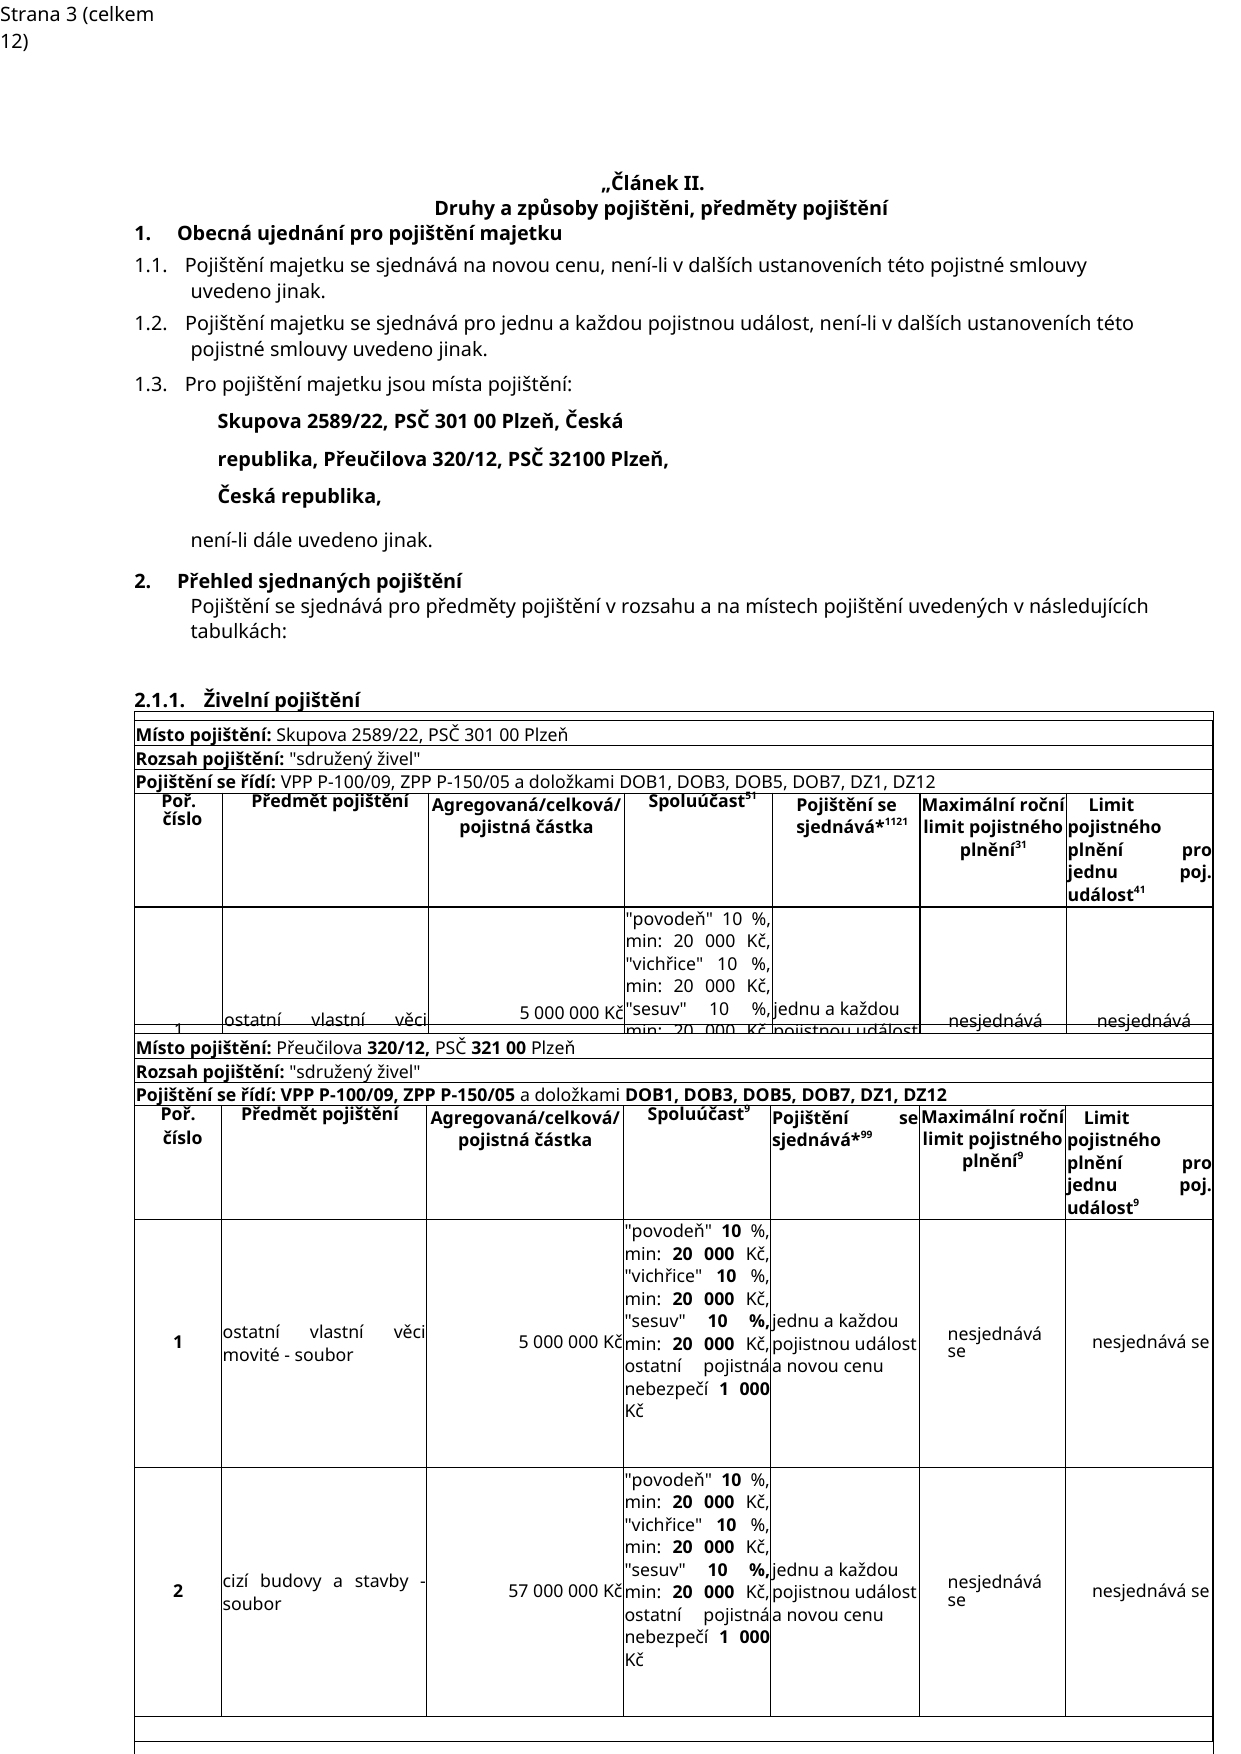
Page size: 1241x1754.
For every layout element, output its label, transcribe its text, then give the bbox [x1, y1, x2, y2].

table_cell Rozsah pojištění: "sdružený živel" [135, 1059, 1212, 1082]
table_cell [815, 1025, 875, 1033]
text není-li dále uvedeno jinak. [190, 532, 1213, 551]
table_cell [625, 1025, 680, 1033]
table_cell jednu a každou pojistnou událost a novou cenu [771, 1220, 919, 1467]
table_cell Limit pojistného plnění pro jednu poj. událost9 [1066, 1106, 1212, 1219]
text Pojištění se sjednává pro předměty pojištění v rozsahu a na místech pojištění uvedených v následujících tabulkách: [190, 593, 1213, 643]
table_cell Spoluúčast9 [624, 1106, 770, 1219]
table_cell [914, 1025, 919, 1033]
list Obecná ujednání pro pojištění majetku [134, 220, 1213, 246]
table_cell Předmět pojištění [222, 1106, 426, 1219]
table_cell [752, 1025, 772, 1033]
table_cell Poř. číslo [135, 1106, 221, 1219]
table_cell nesjednává se [920, 1220, 1065, 1467]
list Pojištění majetku se sjednává pro jednu a každou pojistnou událost, není-li v dalších ustanoveních této pojistné smlouvy uvedeno jinak. [134, 310, 1213, 361]
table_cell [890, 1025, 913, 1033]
table_cell [135, 1717, 1212, 1741]
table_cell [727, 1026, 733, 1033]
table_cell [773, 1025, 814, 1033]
text Druhy a způsoby pojištěni, předměty pojištění [434, 194, 1213, 220]
table_cell Pojištění se řídí: VPP P-100/09, ZPP P-150/05 a doložkami DOB1, DOB3, DOB5, DOB7, DZ1, DZ12 [135, 1083, 1212, 1105]
table_cell Pojištění se řídí: VPP P-100/09, ZPP P-150/05 a doložkami DOB1, DOB3, DOB5, DOB7, DZ1, DZ12 [135, 770, 1212, 792]
text Skupova 2589/22, PSČ 301 00 Plzeň, Česká republika, Přeučilova 320/12, PSČ 32100 Plzeň, Česká republika, [217, 399, 713, 511]
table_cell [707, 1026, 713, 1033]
table_cell 2 [135, 1468, 221, 1716]
table_header Místo pojištění: Přeučilova 320/12, PSČ 321 00 Plzeň [135, 1034, 1212, 1058]
table_cell nesjednává se [921, 908, 1066, 1024]
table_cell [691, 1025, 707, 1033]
table_cell Agregovaná/celková/ pojistná částka [427, 1106, 623, 1219]
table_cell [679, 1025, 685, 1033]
table_cell Pojištění se sjednává*1121 [773, 794, 919, 906]
table_cell jednu a každou pojistnou událost a novou cenu [771, 1468, 919, 1716]
table_cell 57 000 000 Kč [427, 1468, 623, 1716]
table_cell "povodeň" 10 %, min: 20 000 Kč, "vichřice" 10 %, min: 20 000 Kč, "sesuv" 10 %, min: 20 000 Kč, ostatní pojistná nebezpečí 1 000 Kč [624, 1468, 770, 1716]
table_cell jednu a každou pojistnou událost a novou cenu [773, 908, 919, 1024]
table_cell Pojištění se sjednává*99 [771, 1106, 919, 1219]
table_cell 5 000 000 Kč P [429, 908, 624, 1024]
list Pro pojištění majetku jsou místa pojištění: [134, 361, 1213, 399]
list Pojištění majetku se sjednává na novou cenu, není-li v dalších ustanoveních této pojistné smlouvy uvedeno jinak. [134, 251, 1155, 303]
list Přehled sjednaných pojištění [134, 568, 1213, 593]
table_cell Maximální roční limit pojistného plnění31 [921, 794, 1066, 906]
table_cell "povodeň" 10 %, min: 20 000 Kč, "vichřice" 10 %, min: 20 000 Kč, "sesuv" 10 %, min: 20 000 Kč, ostatní pojistná nebezpečí 1 000 Kč [624, 1220, 770, 1467]
table_cell 5 000 000 Kč [427, 1220, 623, 1467]
list Živelní pojištění [134, 691, 1213, 711]
table_cell nesjednává se [920, 1468, 1065, 1716]
table_cell Poř. číslo [135, 794, 222, 906]
table_cell Maximální roční limit pojistného plnění9 [920, 1106, 1065, 1219]
table_cell ostatní vlastní věci movité - soubor [223, 908, 428, 1024]
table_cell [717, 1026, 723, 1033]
table_cell Agregovaná/celková/ pojistná částka [429, 794, 624, 906]
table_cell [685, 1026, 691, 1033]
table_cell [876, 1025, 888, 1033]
table_header Místo pojištění: Skupova 2589/22, PSČ 301 00 Plzeň [135, 721, 1212, 745]
table_cell nesjednává se [1066, 1468, 1212, 1716]
table_cell Rozsah pojištění: "sdružený živel" [135, 746, 1212, 769]
table_cell cizí budovy a stavby - soubor [222, 1468, 426, 1716]
text „Článek II. [601, 175, 1213, 194]
table_cell 1 [135, 1220, 221, 1467]
table_cell nesjednává se [1067, 908, 1212, 1024]
table_cell "povodeň" 10 %, min: 20 000 Kč, "vichřice" 10 %, min: 20 000 Kč, "sesuv" 10 %, min: 20 000 Kč, ostatní pojistná nebezpečí 1 000 Kč [625, 908, 772, 1024]
table_cell Předmět pojištění [223, 794, 428, 906]
table_cell ostatní vlastní věci movité - soubor [222, 1220, 426, 1467]
table_cell 1 [135, 908, 222, 1024]
table_cell Limit pojistného plnění pro jednu poj. událost41 [1067, 794, 1212, 906]
table_cell Spoluúčast51 [625, 794, 772, 906]
table_cell nesjednává se [1066, 1220, 1212, 1467]
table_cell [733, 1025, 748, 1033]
